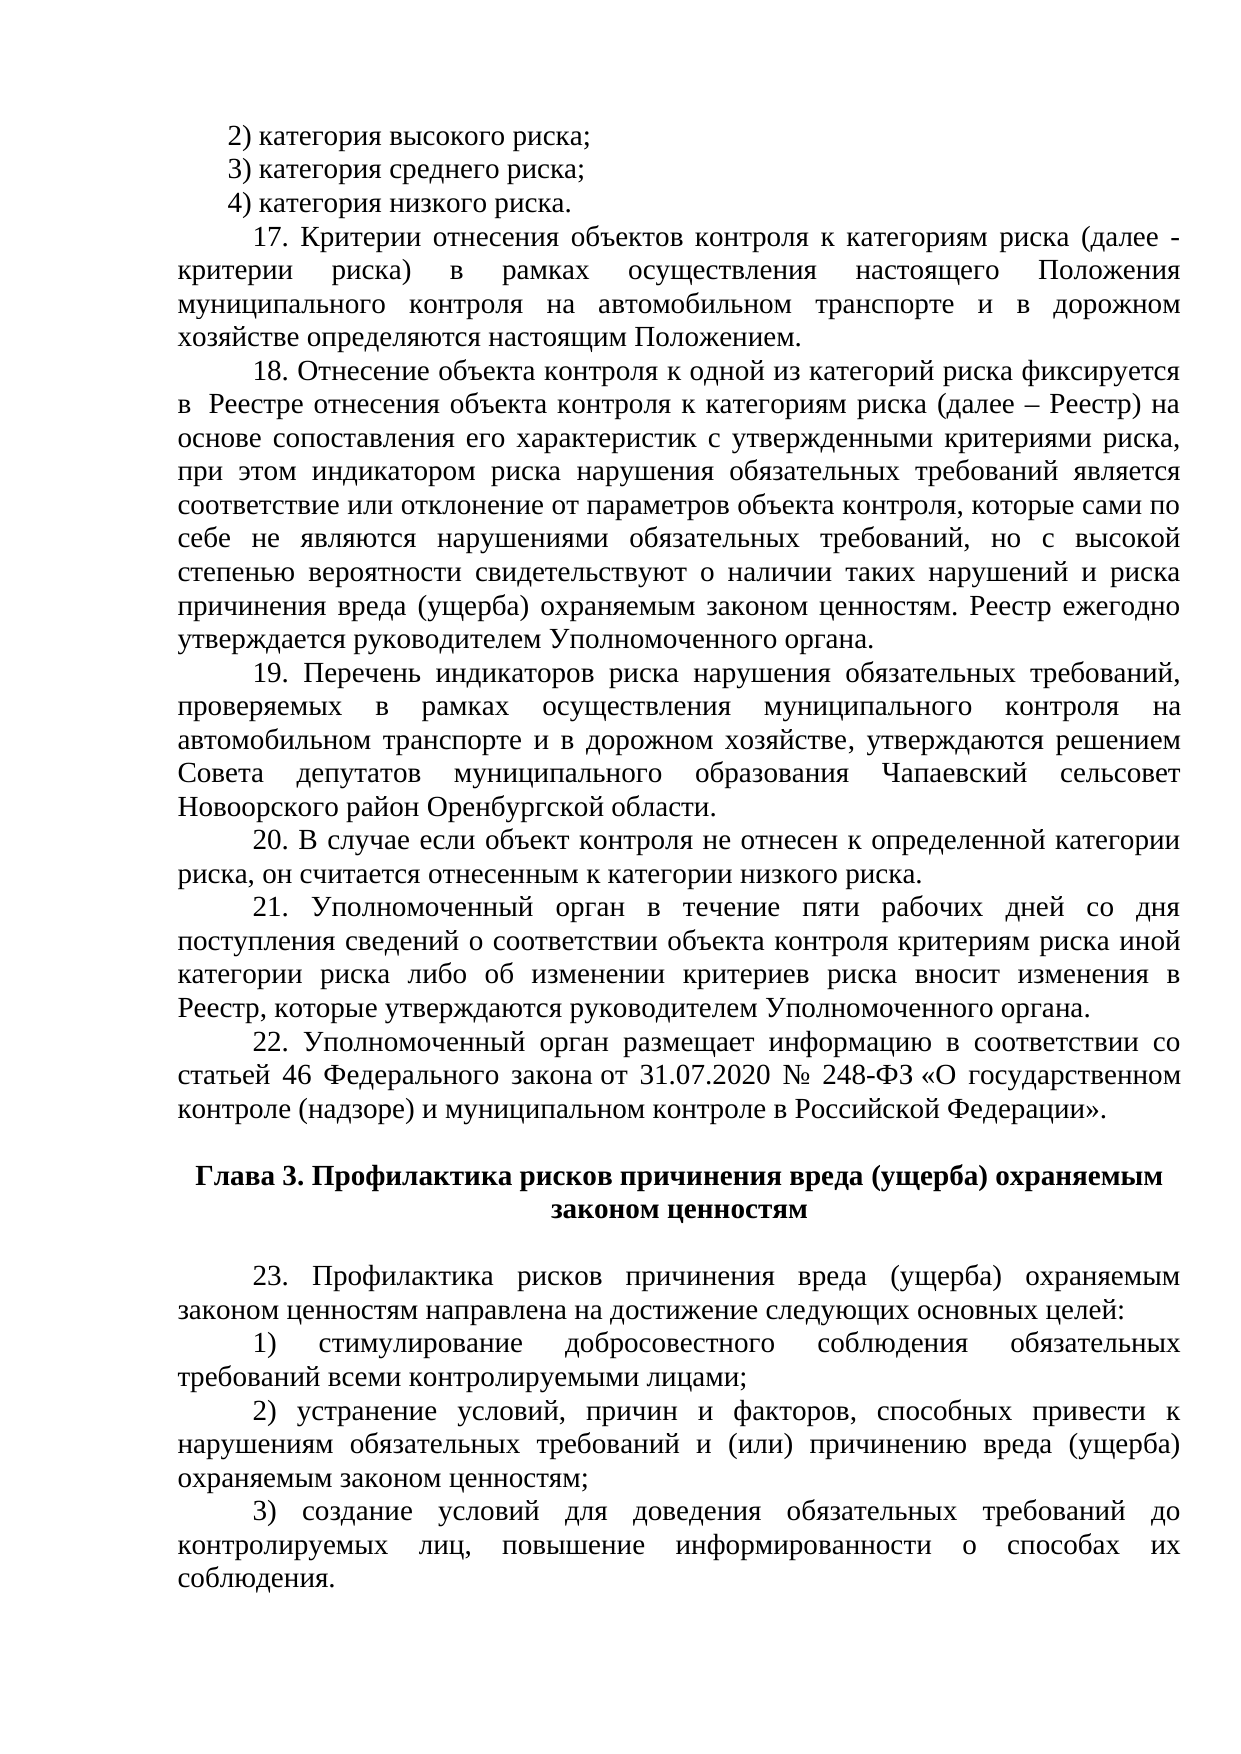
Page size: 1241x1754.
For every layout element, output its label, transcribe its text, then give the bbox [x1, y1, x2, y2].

text 3) категория среднего риска; [177, 152, 1181, 185]
text Глава 3. Профилактика рисков причинения вреда (ущерба) охраняемым законом ценностям [177, 1158, 1181, 1225]
text 2) категория высокого риска; [177, 118, 1181, 152]
text 1) стимулирование добросовестного соблюдения обязательных требований всеми контролируемыми лицами; [177, 1326, 1181, 1393]
text 21. Уполномоченный орган в течение пяти рабочих дней со дня поступления сведений о соответствии объекта контроля критериям риска иной категории риска либо об изменении критериев риска вносит изменения в Реестр, которые утверждаются руководителем Уполномоченного органа. [177, 889, 1181, 1024]
text 2) устранение условий, причин и факторов, способных привести к нарушениям обязательных требований и (или) причинению вреда (ущерба) охраняемым законом ценностям; [177, 1393, 1181, 1493]
text 19. Перечень индикаторов риска нарушения обязательных требований, проверяемых в рамках осуществления муниципального контроля на автомобильном транспорте и в дорожном хозяйстве, утверждаются решением Совета депутатов муниципального образования Чапаевский сельсовет Новоорского район Оренбургской области. [177, 655, 1181, 822]
text 18. Отнесение объекта контроля к одной из категорий риска фиксируется в Реестре отнесения объекта контроля к категориям риска (далее – Реестр) на основе сопоставления его характеристик с утвержденными критериями риска, при этом индикатором риска нарушения обязательных требований является соответствие или отклонение от параметров объекта контроля, которые сами по себе не являются нарушениями обязательных требований, но с высокой степенью вероятности свидетельствуют о наличии таких нарушений и риска причинения вреда (ущерба) охраняемым законом ценностям. Реестр ежегодно утверждается руководителем Уполномоченного органа. [177, 353, 1181, 655]
text 3) создание условий для доведения обязательных требований до контролируемых лиц, повышение информированности о способах их соблюдения. [177, 1493, 1181, 1594]
text 20. В случае если объект контроля не отнесен к определенной категории риска, он считается отнесенным к категории низкого риска. [177, 822, 1181, 889]
text 17. Критерии отнесения объектов контроля к категориям риска (далее - критерии риска) в рамках осуществления настоящего Положения муниципального контроля на автомобильном транспорте и в дорожном хозяйстве определяются настоящим Положением. [177, 219, 1181, 353]
text 23. Профилактика рисков причинения вреда (ущерба) охраняемым законом ценностям направлена на достижение следующих основных целей: [177, 1258, 1181, 1326]
text 22. Уполномоченный орган размещает информацию в соответствии со статьей 46 Федерального закона от 31.07.2020 № 248-ФЗ «О государственном контроле (надзоре) и муниципальном контроле в Российской Федерации». [177, 1024, 1181, 1124]
text 4) категория низкого риска. [177, 185, 1181, 219]
